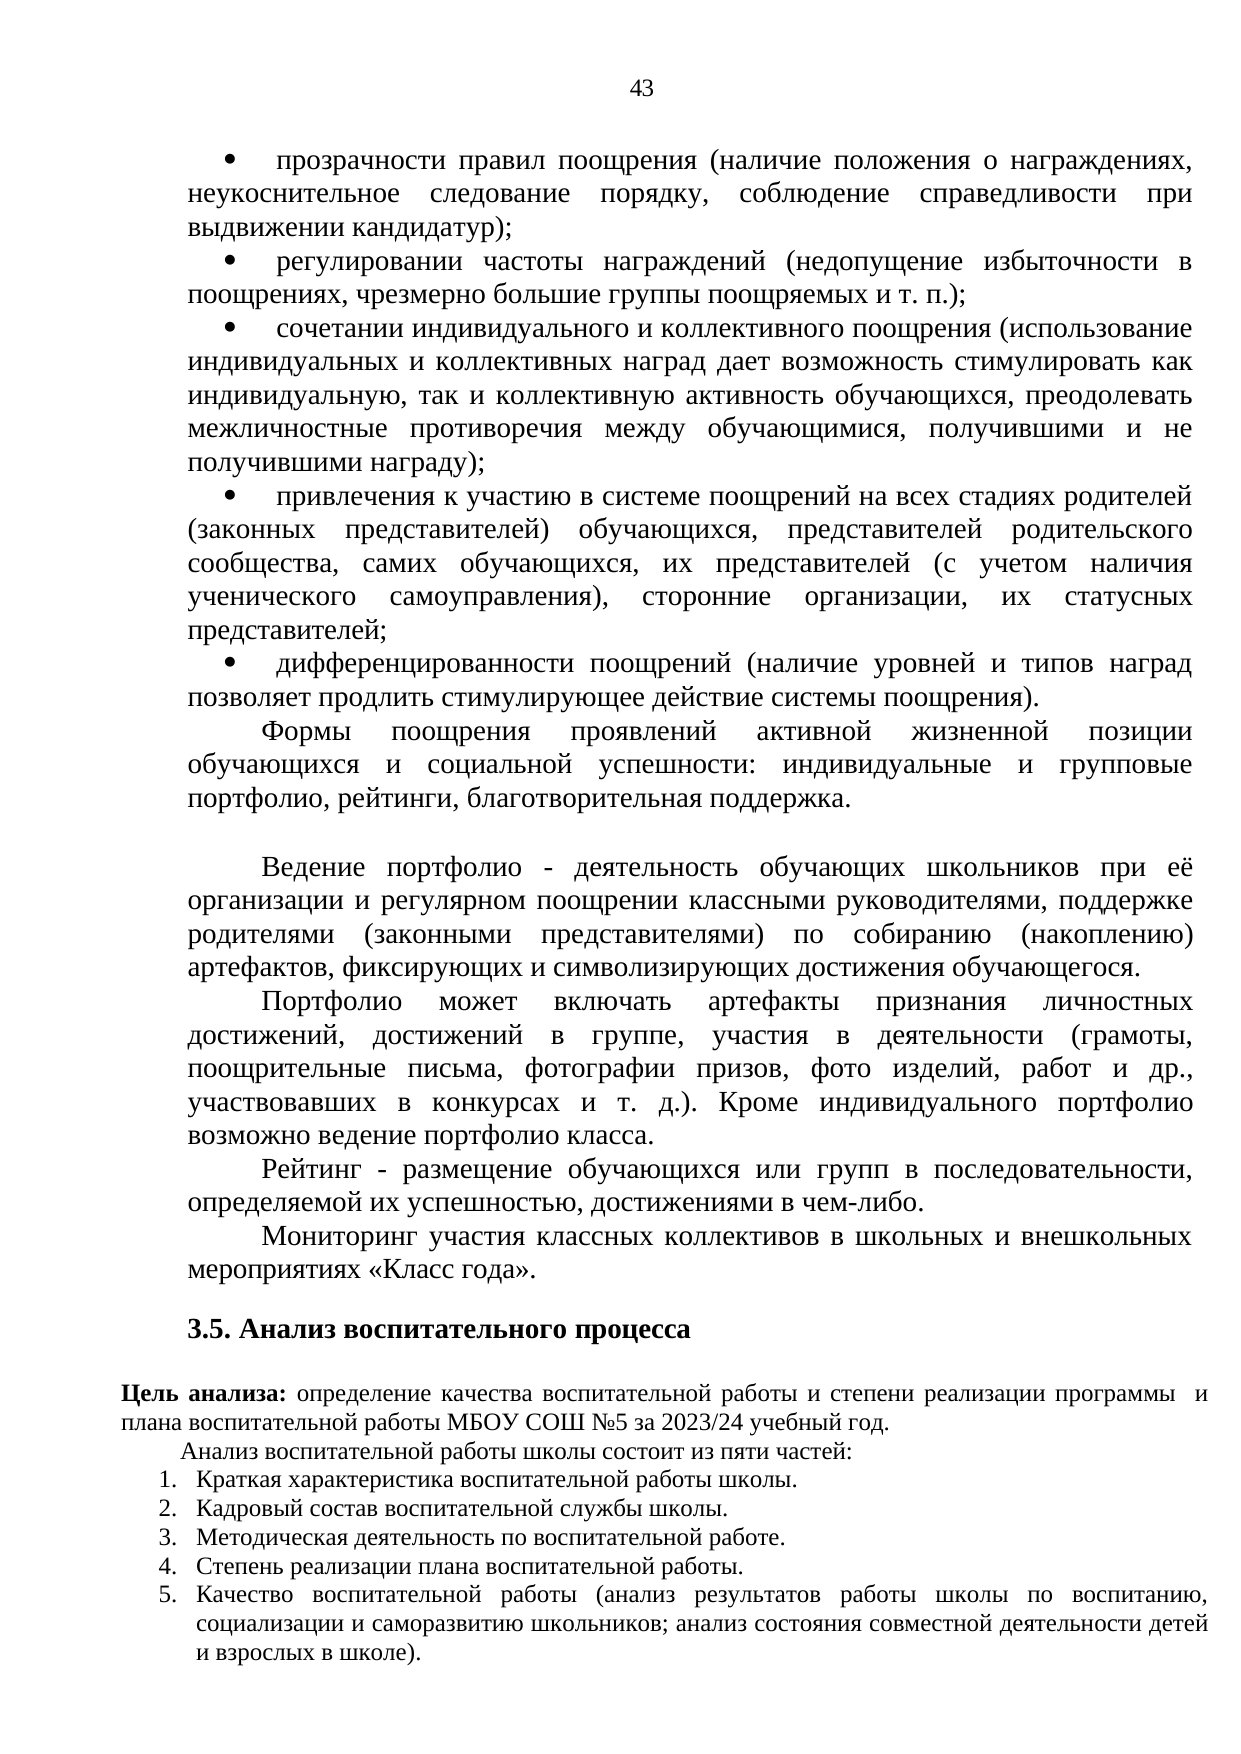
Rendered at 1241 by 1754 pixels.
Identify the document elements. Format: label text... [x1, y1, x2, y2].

list Методическая деятельность по воспитательной работе. [158, 1522, 1209, 1551]
text Портфолио может включать артефакты признания личностных достижений, достижений в группе, участия в деятельности (грамоты, поощрительные письма, фотографии призов, фото изделий, работ и др., участвовавших в конкурсах и т. д.). Кроме индивидуального портфолио возможно ведение портфолио класса. [187, 983, 1194, 1151]
text Анализ воспитательной работы школы состоит из пяти частей: [121, 1436, 1209, 1464]
text Мониторинг участия классных коллективов в школьных и внешкольных мероприятиях «Класс года». [187, 1218, 1193, 1285]
list Краткая характеристика воспитательной работы школы. [158, 1464, 1209, 1493]
text Ведение портфолио - деятельность обучающих школьников при её организации и регулярном поощрении классными руководителями, поддержке родителями (законными представителями) по собиранию (накоплению) артефактов, фиксирующих и символизирующих достижения обучающегося. [187, 849, 1194, 983]
list регулировании частоты награждений (недопущение избыточности в поощрениях, чрезмерно большие группы поощряемых и т. п.); [187, 243, 1193, 310]
text Рейтинг - размещение обучающихся или групп в последовательности, определяемой их успешностью, достижениями в чем-либо. [187, 1151, 1193, 1218]
list привлечения к участию в системе поощрений на всех стадиях родителей (законных представителей) обучающихся, представителей родительского сообщества, самих обучающихся, их представителей (с учетом наличия ученического самоуправления), сторонние организации, их статусных представителей; [187, 478, 1194, 646]
list прозрачности правил поощрения (наличие положения о награждениях, неукоснительное следование порядку, соблюдение справедливости при выдвижении кандидатур); [187, 142, 1193, 243]
subtitle Анализ воспитательного процесса [187, 1311, 1209, 1345]
list дифференцированности поощрений (наличие уровней и типов наград позволяет продлить стимулирующее действие системы поощрения). [187, 646, 1193, 713]
list Кадровый состав воспитательной службы школы. [158, 1493, 1209, 1522]
list Степень реализации плана воспитательной работы. [158, 1551, 1209, 1579]
list Качество воспитательной работы (анализ результатов работы школы по воспитанию, социализации и саморазвитию школьников; анализ состояния совместной деятельности детей и взрослых в школе). [158, 1579, 1209, 1666]
text Цель анализа: определение качества воспитательной работы и степени реализации программы и плана воспитательной работы МБОУ СОШ №5 за 2023/24 учебный год. [121, 1378, 1209, 1436]
text Формы поощрения проявлений активной жизненной позиции обучающихся и социальной успешности: индивидуальные и групповые портфолио, рейтинги, благотворительная поддержка. [187, 713, 1194, 813]
list сочетании индивидуального и коллективного поощрения (использование индивидуальных и коллективных наград дает возможность стимулировать как индивидуальную, так и коллективную активность обучающихся, преодолевать межличностные противоречия между обучающимися, получившими и не получившими награду); [187, 310, 1194, 478]
